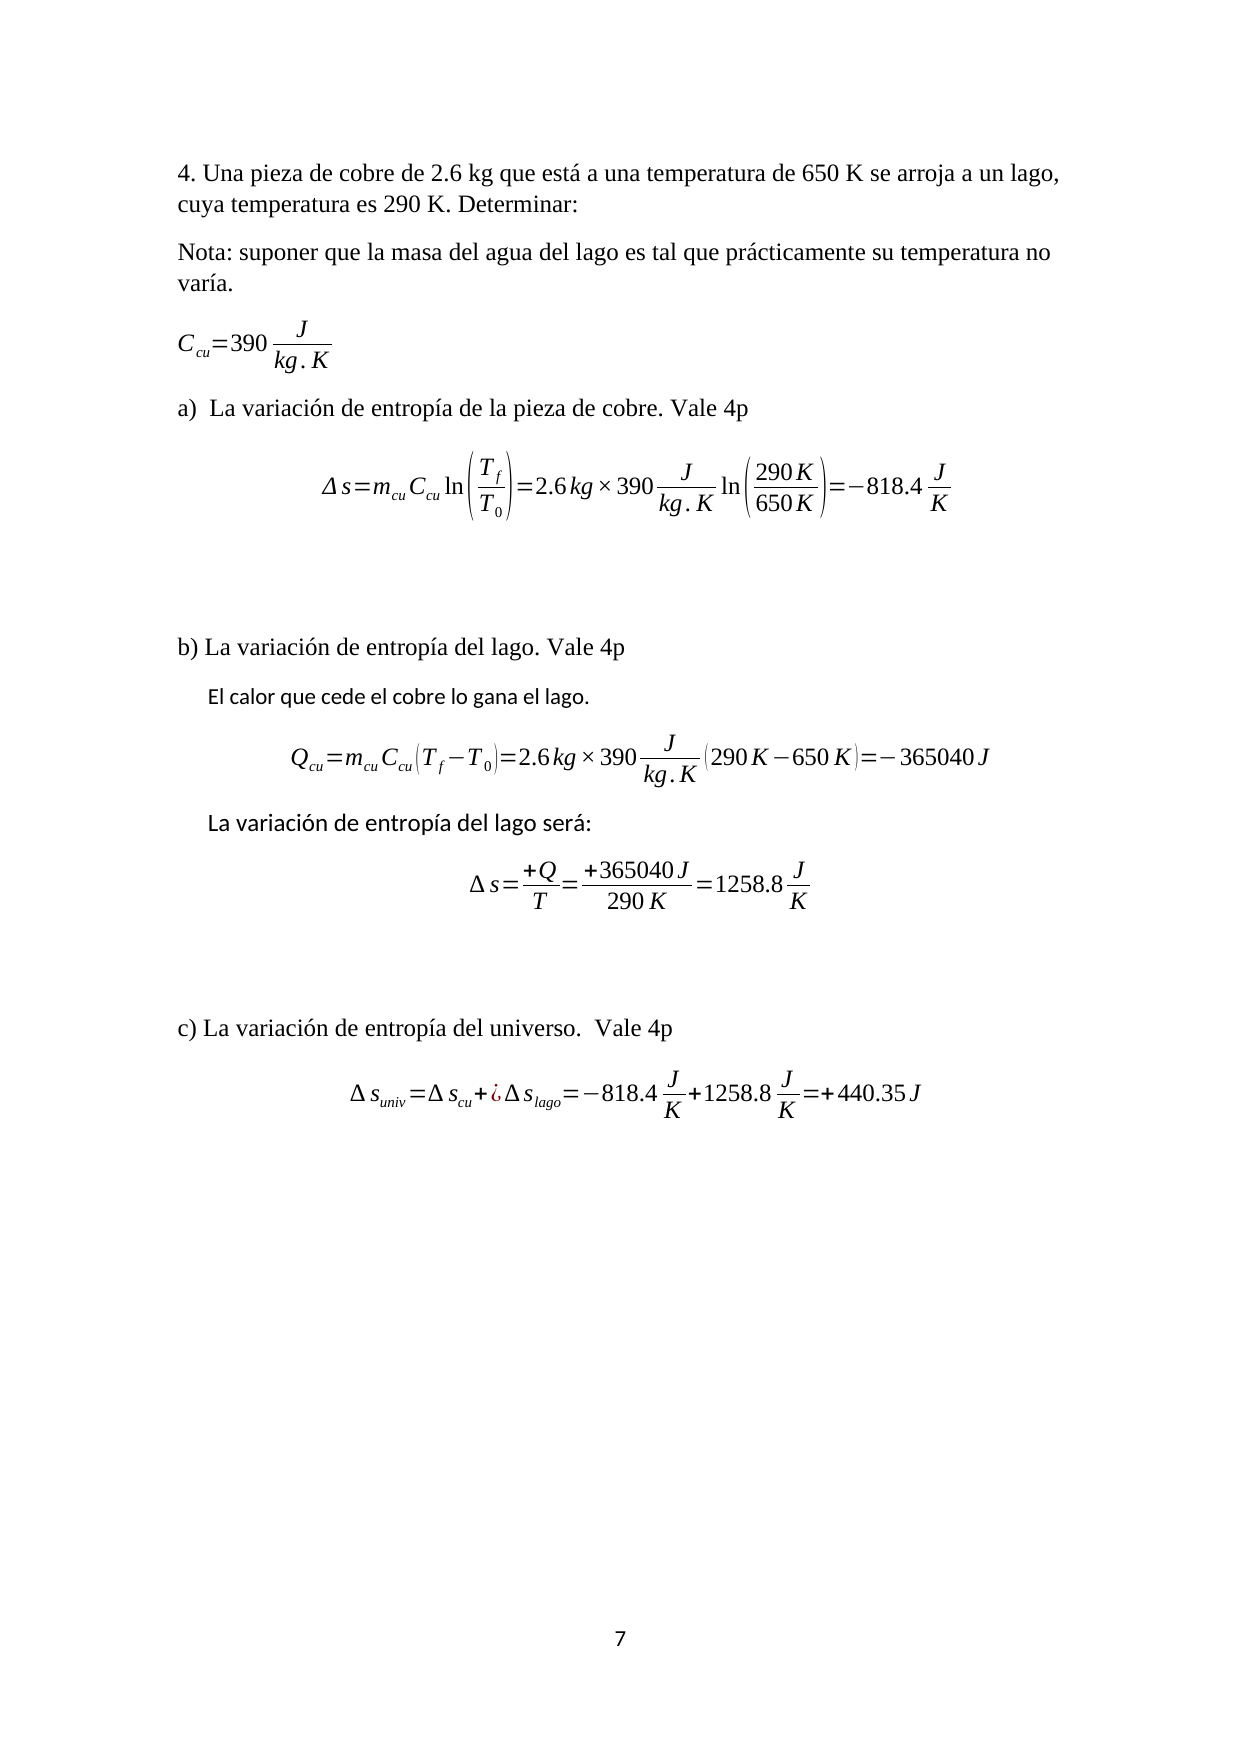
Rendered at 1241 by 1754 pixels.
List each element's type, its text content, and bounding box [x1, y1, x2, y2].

text a) La variación de entropía de la pieza de cobre. Vale 4p [177, 393, 1063, 422]
text b) La variación de entropía del lago. Vale 4p [177, 632, 1063, 660]
text c) La variación de entropía del universo. Vale 4p [177, 1013, 1063, 1042]
text Nota: suponer que la masa del agua del lago es tal que prácticamente su temperatura no varía. [177, 237, 1063, 296]
text 4. Una pieza de cobre de 2.6 kg que está a una temperatura de 650 K se arroja a un lago, cuya temperatura es 290 K. Determinar: [177, 158, 1063, 218]
